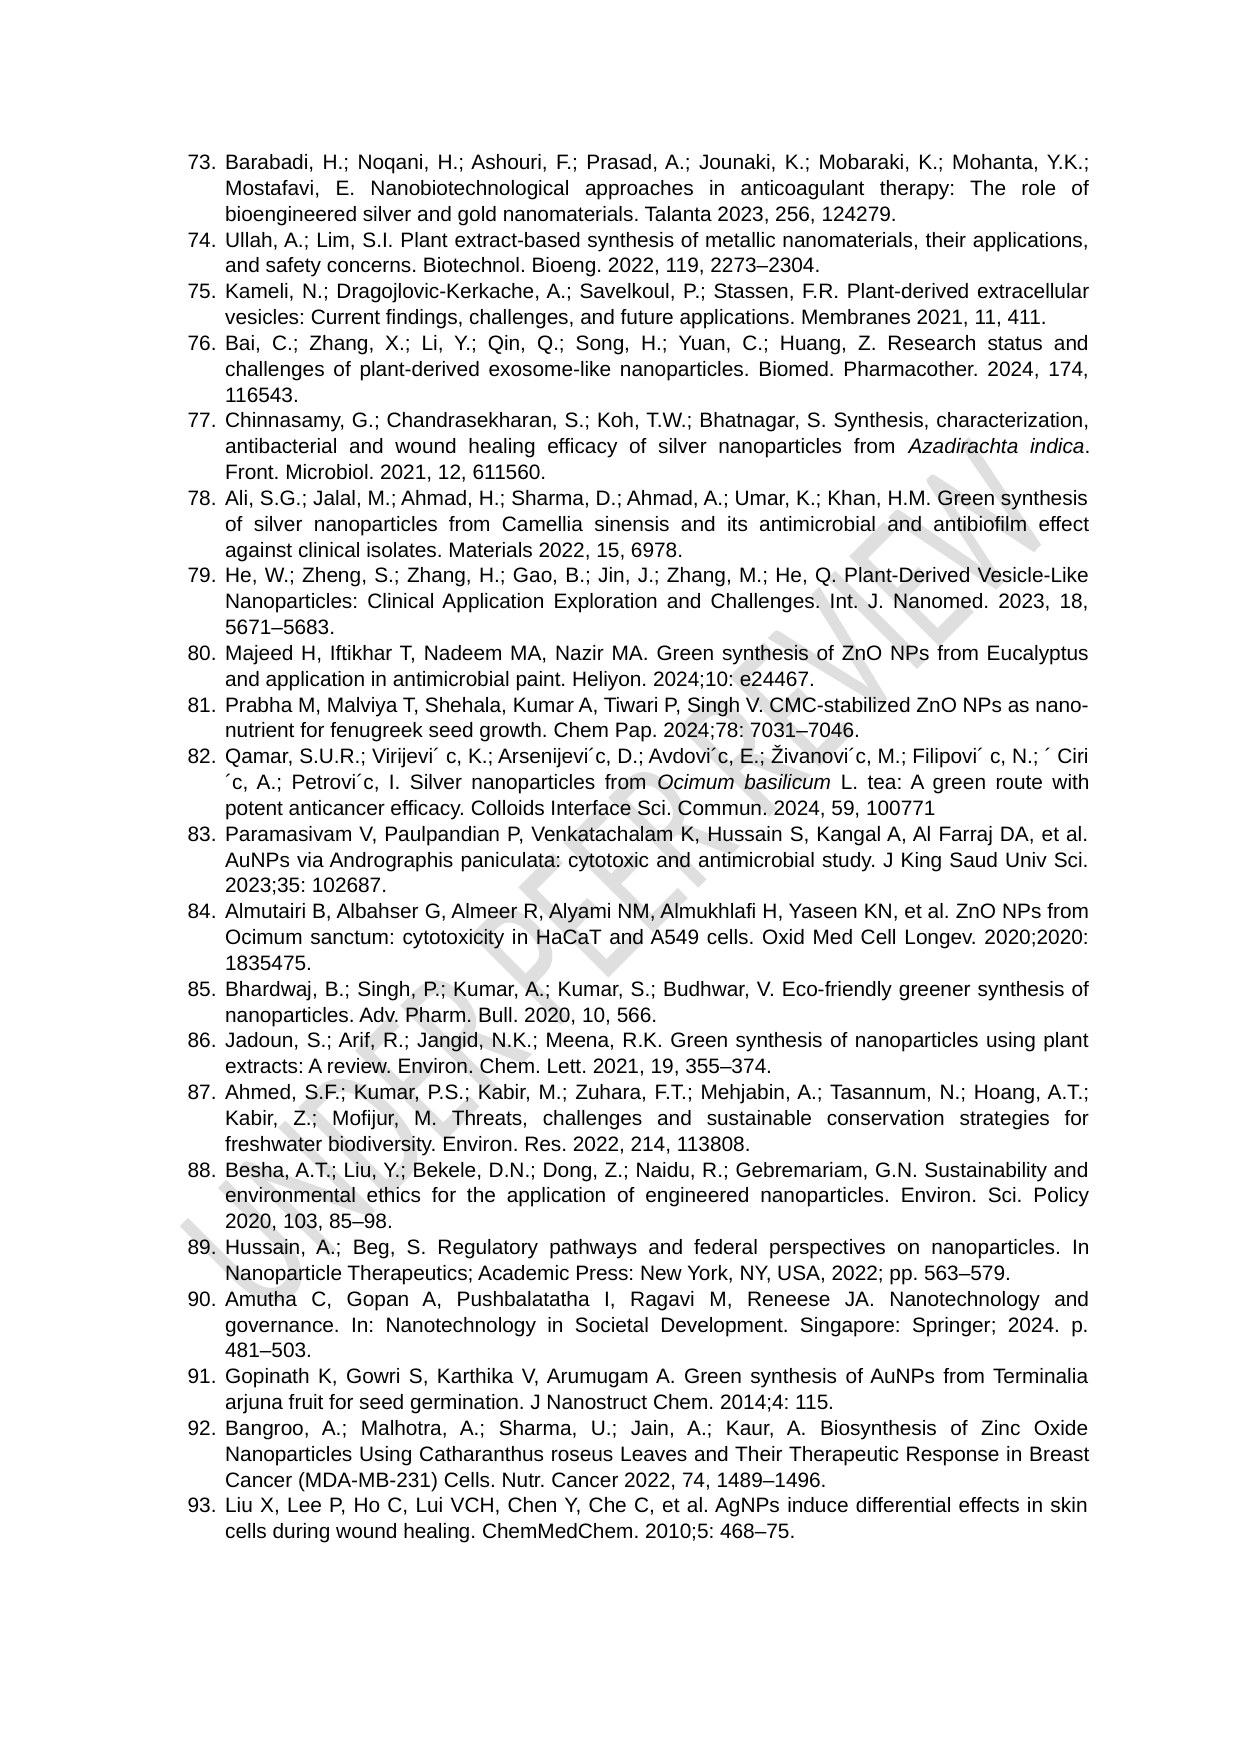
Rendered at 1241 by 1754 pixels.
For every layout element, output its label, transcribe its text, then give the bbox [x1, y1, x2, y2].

list Prabha M, Malviya T, Shehala, Kumar A, Tiwari P, Singh V. CMC-stabilized ZnO NPs as nano-nutrient for fenugreek seed growth. Chem Pap. 2024;78: 7031–7046. [187, 692, 1090, 742]
list Jadoun, S.; Arif, R.; Jangid, N.K.; Meena, R.K. Green synthesis of nanoparticles using plant extracts: A review. Environ. Chem. Lett. 2021, 19, 355–374. [187, 1028, 1090, 1078]
list Bangroo, A.; Malhotra, A.; Sharma, U.; Jain, A.; Kaur, A. Biosynthesis of Zinc Oxide Nanoparticles Using Catharanthus roseus Leaves and Their Therapeutic Response in Breast Cancer (MDA-MB-231) Cells. Nutr. Cancer 2022, 74, 1489–1496. [187, 1416, 1090, 1491]
list He, W.; Zheng, S.; Zhang, H.; Gao, B.; Jin, J.; Zhang, M.; He, Q. Plant-Derived Vesicle-Like Nanoparticles: Clinical Application Exploration and Challenges. Int. J. Nanomed. 2023, 18, 5671–5683. [187, 563, 1090, 639]
list Bhardwaj, B.; Singh, P.; Kumar, A.; Kumar, S.; Budhwar, V. Eco-friendly greener synthesis of nanoparticles. Adv. Pharm. Bull. 2020, 10, 566. [187, 977, 1090, 1026]
list Hussain, A.; Beg, S. Regulatory pathways and federal perspectives on nanoparticles. In Nanoparticle Therapeutics; Academic Press: New York, NY, USA, 2022; pp. 563–579. [187, 1235, 1090, 1285]
list Gopinath K, Gowri S, Karthika V, Arumugam A. Green synthesis of AuNPs from Terminalia arjuna fruit for seed germination. J Nanostruct Chem. 2014;4: 115. [187, 1364, 1090, 1414]
list Ahmed, S.F.; Kumar, P.S.; Kabir, M.; Zuhara, F.T.; Mehjabin, A.; Tasannum, N.; Hoang, A.T.; Kabir, Z.; Mofijur, M. Threats, challenges and sustainable conservation strategies for freshwater biodiversity. Environ. Res. 2022, 214, 113808. [187, 1080, 1090, 1156]
list Chinnasamy, G.; Chandrasekharan, S.; Koh, T.W.; Bhatnagar, S. Synthesis, characterization, antibacterial and wound healing efficacy of silver nanoparticles from Azadirachta indica. Front. Microbiol. 2021, 12, 611560. [187, 408, 1090, 484]
list Ullah, A.; Lim, S.I. Plant extract-based synthesis of metallic nanomaterials, their applications, and safety concerns. Biotechnol. Bioeng. 2022, 119, 2273–2304. [187, 227, 1090, 277]
list Amutha C, Gopan A, Pushbalatatha I, Ragavi M, Reneese JA. Nanotechnology and governance. In: Nanotechnology in Societal Development. Singapore: Springer; 2024. p. 481–503. [187, 1287, 1090, 1362]
list Ali, S.G.; Jalal, M.; Ahmad, H.; Sharma, D.; Ahmad, A.; Umar, K.; Khan, H.M. Green synthesis of silver nanoparticles from Camellia sinensis and its antimicrobial and antibiofilm effect against clinical isolates. Materials 2022, 15, 6978. [187, 486, 1090, 561]
list Bai, C.; Zhang, X.; Li, Y.; Qin, Q.; Song, H.; Yuan, C.; Huang, Z. Research status and challenges of plant-derived exosome-like nanoparticles. Biomed. Pharmacother. 2024, 174, 116543. [187, 331, 1090, 406]
list Almutairi B, Albahser G, Almeer R, Alyami NM, Almukhlafi H, Yaseen KN, et al. ZnO NPs from Ocimum sanctum: cytotoxicity in HaCaT and A549 cells. Oxid Med Cell Longev. 2020;2020: 1835475. [187, 899, 1090, 975]
list Qamar, S.U.R.; Virijevi´ c, K.; Arsenijevi´c, D.; Avdovi´c, E.; Živanovi´c, M.; Filipovi´ c, N.; ´ Ciri´c, A.; Petrovi´c, I. Silver nanoparticles from Ocimum basilicum L. tea: A green route with potent anticancer efficacy. Colloids Interface Sci. Commun. 2024, 59, 100771 [187, 744, 1090, 820]
list Liu X, Lee P, Ho C, Lui VCH, Chen Y, Che C, et al. AgNPs induce differential effects in skin cells during wound healing. ChemMedChem. 2010;5: 468–75. [187, 1493, 1090, 1543]
list Majeed H, Iftikhar T, Nadeem MA, Nazir MA. Green synthesis of ZnO NPs from Eucalyptus and application in antimicrobial paint. Heliyon. 2024;10: e24467. [187, 641, 1090, 691]
list Barabadi, H.; Noqani, H.; Ashouri, F.; Prasad, A.; Jounaki, K.; Mobaraki, K.; Mohanta, Y.K.; Mostafavi, E. Nanobiotechnological approaches in anticoagulant therapy: The role of bioengineered silver and gold nanomaterials. Talanta 2023, 256, 124279. [187, 150, 1090, 226]
list Paramasivam V, Paulpandian P, Venkatachalam K, Hussain S, Kangal A, Al Farraj DA, et al. AuNPs via Andrographis paniculata: cytotoxic and antimicrobial study. J King Saud Univ Sci. 2023;35: 102687. [187, 822, 1090, 897]
list Besha, A.T.; Liu, Y.; Bekele, D.N.; Dong, Z.; Naidu, R.; Gebremariam, G.N. Sustainability and environmental ethics for the application of engineered nanoparticles. Environ. Sci. Policy 2020, 103, 85–98. [187, 1157, 1090, 1233]
list Kameli, N.; Dragojlovic-Kerkache, A.; Savelkoul, P.; Stassen, F.R. Plant-derived extracellular vesicles: Current findings, challenges, and future applications. Membranes 2021, 11, 411. [187, 279, 1090, 329]
